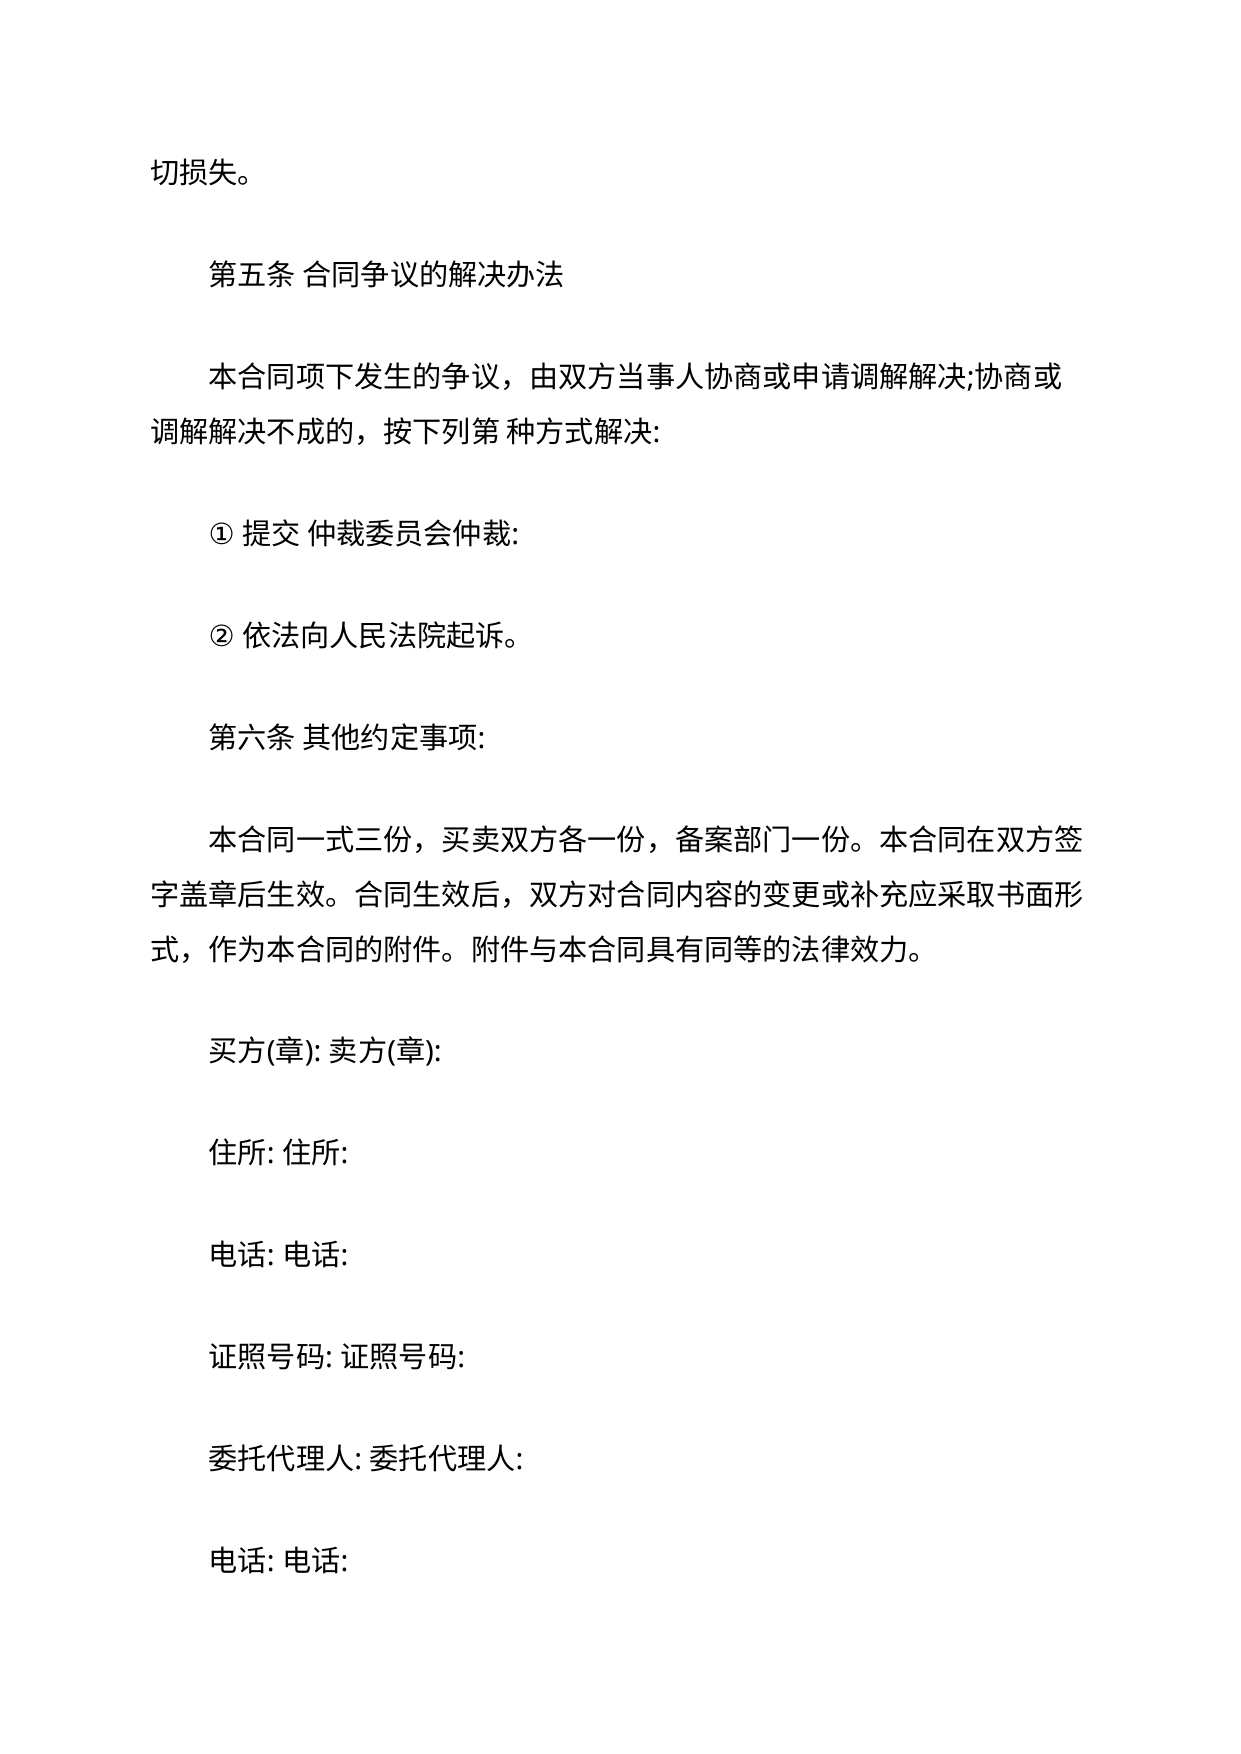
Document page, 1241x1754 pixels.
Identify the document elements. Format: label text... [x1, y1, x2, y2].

text 本合同项下发生的争议，由双方当事人协商或申请调解解决;协商或调解解决不成的，按下列第 种方式解决: [150, 353, 1090, 451]
text ② 依法向人民法院起诉。 [150, 612, 1090, 655]
text 本合同一式三份，买卖双方各一份，备案部门一份。本合同在双方签字盖章后生效。合同生效后，双方对合同内容的变更或补充应采取书面形式，作为本合同的附件。附件与本合同具有同等的法律效力。 [150, 816, 1090, 968]
text 第五条 合同争议的解决办法 [150, 252, 1090, 294]
text 电话: 电话: [150, 1538, 1090, 1580]
text 电话: 电话: [150, 1232, 1090, 1274]
text ① 提交 仲裁委员会仲裁: [150, 511, 1090, 553]
text 证照号码: 证照号码: [150, 1334, 1090, 1376]
text 第六条 其他约定事项: [150, 714, 1090, 757]
text 住所: 住所: [150, 1130, 1090, 1172]
text 委托代理人: 委托代理人: [150, 1436, 1090, 1478]
text 买方(章): 卖方(章): [150, 1028, 1090, 1070]
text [150, 150, 1090, 192]
